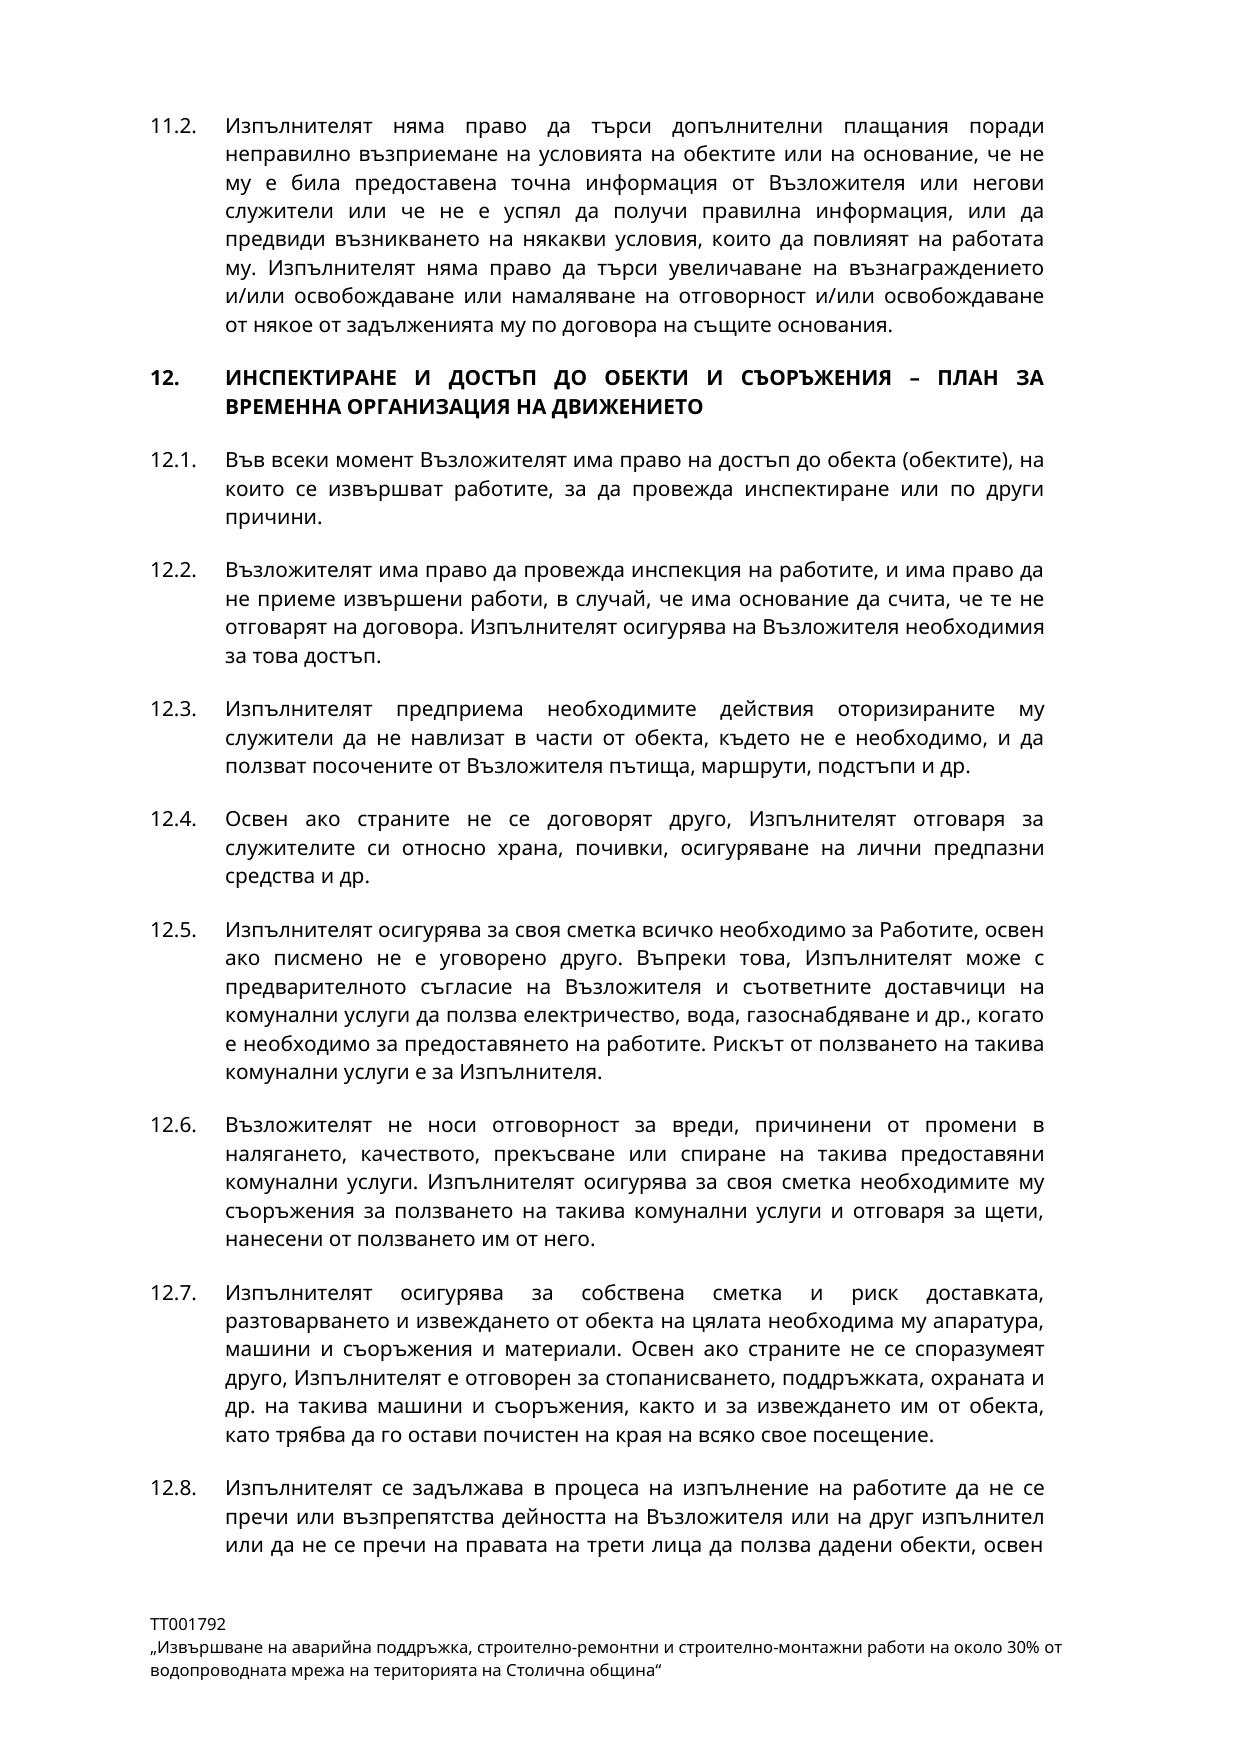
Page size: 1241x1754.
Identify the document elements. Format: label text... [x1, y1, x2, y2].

list Изпълнителят осигурява за собствена сметка и риск доставката, разтоварването и извеждането от обекта на цялата необходима му апаратура, машини и съоръжения и материали. Освен ако страните не се споразумеят друго, Изпълнителят е отговорен за стопанисването, поддръжката, охраната и др. на такива машини и съоръжения, както и за извеждането им от обекта, като трябва да го остави почистен на края на всяко свое посещение. [150, 1278, 1045, 1448]
list Освен ако страните не се договорят друго, Изпълнителят отговаря за служителите си относно храна, почивки, осигуряване на лични предпазни средства и др. [150, 804, 1045, 890]
list ИНСПЕКТИРАНЕ И ДОСТЪП ДО ОБЕКТИ И СЪОРЪЖЕНИЯ – ПЛАН ЗА ВРЕМЕННА ОРГАНИЗАЦИЯ НА ДВИЖЕНИЕТО [150, 363, 1045, 420]
list Изпълнителят няма право да търси допълнителни плащания поради неправилно възприемане на условията на обектите или на основание, че не му е била предоставена точна информация от Възложителя или негови служители или че не е успял да получи правилна информация, или да предвиди възникването на някакви условия, които да повлияят на работата му. Изпълнителят няма право да търси увеличаване на възнаграждението и/или освобождаване или намаляване на отговорност и/или освобождаване от някое от задълженията му по договора на същите основания. [150, 111, 1045, 338]
list Във всеки момент Възложителят има право на достъп до обекта (обектите), на които се извършват работите, за да провежда инспектиране или по други причини. [150, 445, 1045, 531]
list Изпълнителят осигурява за своя сметка всичко необходимо за Работите, освен ако писмено не е уговорено друго. Въпреки това, Изпълнителят може с предварителното съгласие на Възложителя и съответните доставчици на комунални услуги да ползва електричество, вода, газоснабдяване и др., когато е необходимо за предоставянето на работите. Рискът от ползването на такива комунални услуги е за Изпълнителя. [150, 915, 1045, 1086]
list Възложителят не носи отговорност за вреди, причинени от промени в налягането, качеството, прекъсване или спиране на такива предоставяни комунални услуги. Изпълнителят осигурява за своя сметка необходимите му съоръжения за ползването на такива комунални услуги и отговаря за щети, нанесени от ползването им от него. [150, 1111, 1045, 1253]
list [150, 1473, 1045, 1559]
list Възложителят има право да провежда инспекция на работите, и има право да не приеме извършени работи, в случай, че има основание да счита, че те не отговарят на договора. Изпълнителят осигурява на Възложителя необходимия за това достъп. [150, 556, 1045, 669]
list Изпълнителят предприема необходимите действия оторизираните му служители да не навлизат в части от обекта, където не е необходимо, и да ползват посочените от Възложителя пътища, маршрути, подстъпи и др. [150, 694, 1045, 779]
